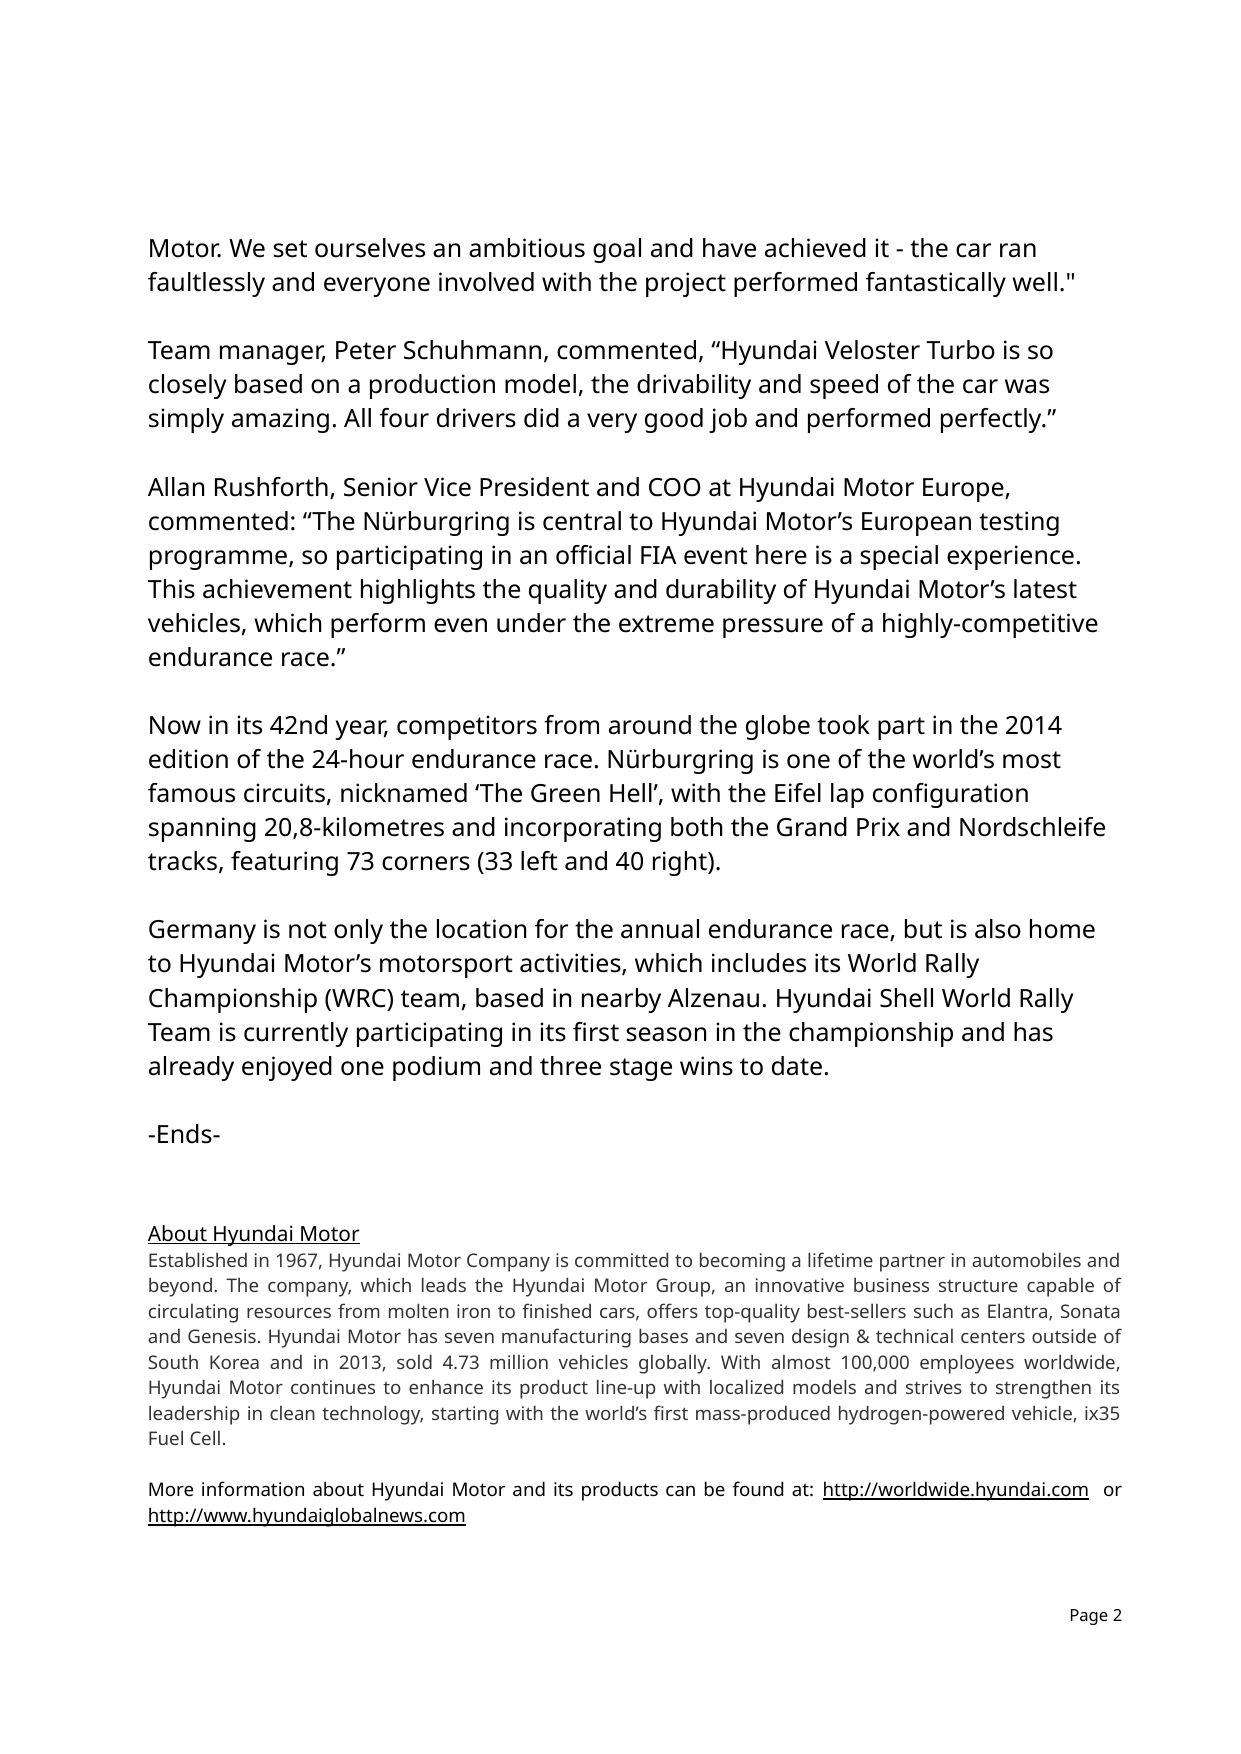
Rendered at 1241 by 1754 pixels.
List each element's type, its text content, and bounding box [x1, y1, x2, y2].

text Established in 1967, Hyundai Motor Company is committed to becoming a lifetime partner in automobiles and beyond. The company, which leads the Hyundai Motor Group, an innovative business structure capable of circulating resources from molten iron to finished cars, offers top-quality best-sellers such as Elantra, Sonata and Genesis. Hyundai Motor has seven manufacturing bases and seven design & technical centers outside of South Korea and in 2013, sold 4.73 million vehicles globally. With almost 100,000 employees worldwide, Hyundai Motor continues to enhance its product line-up with localized models and strives to strengthen its leadership in clean technology, starting with the world’s first mass-produced hydrogen-powered vehicle, ix35 Fuel Cell. [148, 1247, 1122, 1451]
text More information about Hyundai Motor and its products can be found at: http://worldwide.hyundai.com or http://www.hyundaiglobalnews.com [148, 1477, 1122, 1528]
text Now in its 42nd year, competitors from around the globe took part in the 2014 edition of the 24-hour endurance race. Nürburgring is one of the world’s most famous circuits, nicknamed ‘The Green Hell’, with the Eifel lap configuration spanning 20,8-kilometres and incorporating both the Grand Prix and Nordschleife tracks, featuring 73 corners (33 left and 40 right). [148, 708, 1122, 878]
text -Ends- [148, 1116, 1122, 1151]
text About Hyundai Motor [148, 1219, 1122, 1247]
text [148, 231, 1122, 299]
text Germany is not only the location for the annual endurance race, but is also home to Hyundai Motor’s motorsport activities, which includes its World Rally Championship (WRC) team, based in nearby Alzenau. Hyundai Shell World Rally Team is currently participating in its first season in the championship and has already enjoyed one podium and three stage wins to date. [148, 912, 1122, 1082]
text Team manager, Peter Schuhmann, commented, “Hyundai Veloster Turbo is so closely based on a production model, the drivability and speed of the car was simply amazing. All four drivers did a very good job and performed perfectly.” [148, 333, 1122, 435]
text Allan Rushforth, Senior Vice President and COO at Hyundai Motor Europe, commented: “The Nürburgring is central to Hyundai Motor’s European testing programme, so participating in an official FIA event here is a special experience. This achievement highlights the quality and durability of Hyundai Motor’s latest vehicles, which perform even under the extreme pressure of a highly-competitive endurance race.” [148, 469, 1122, 674]
